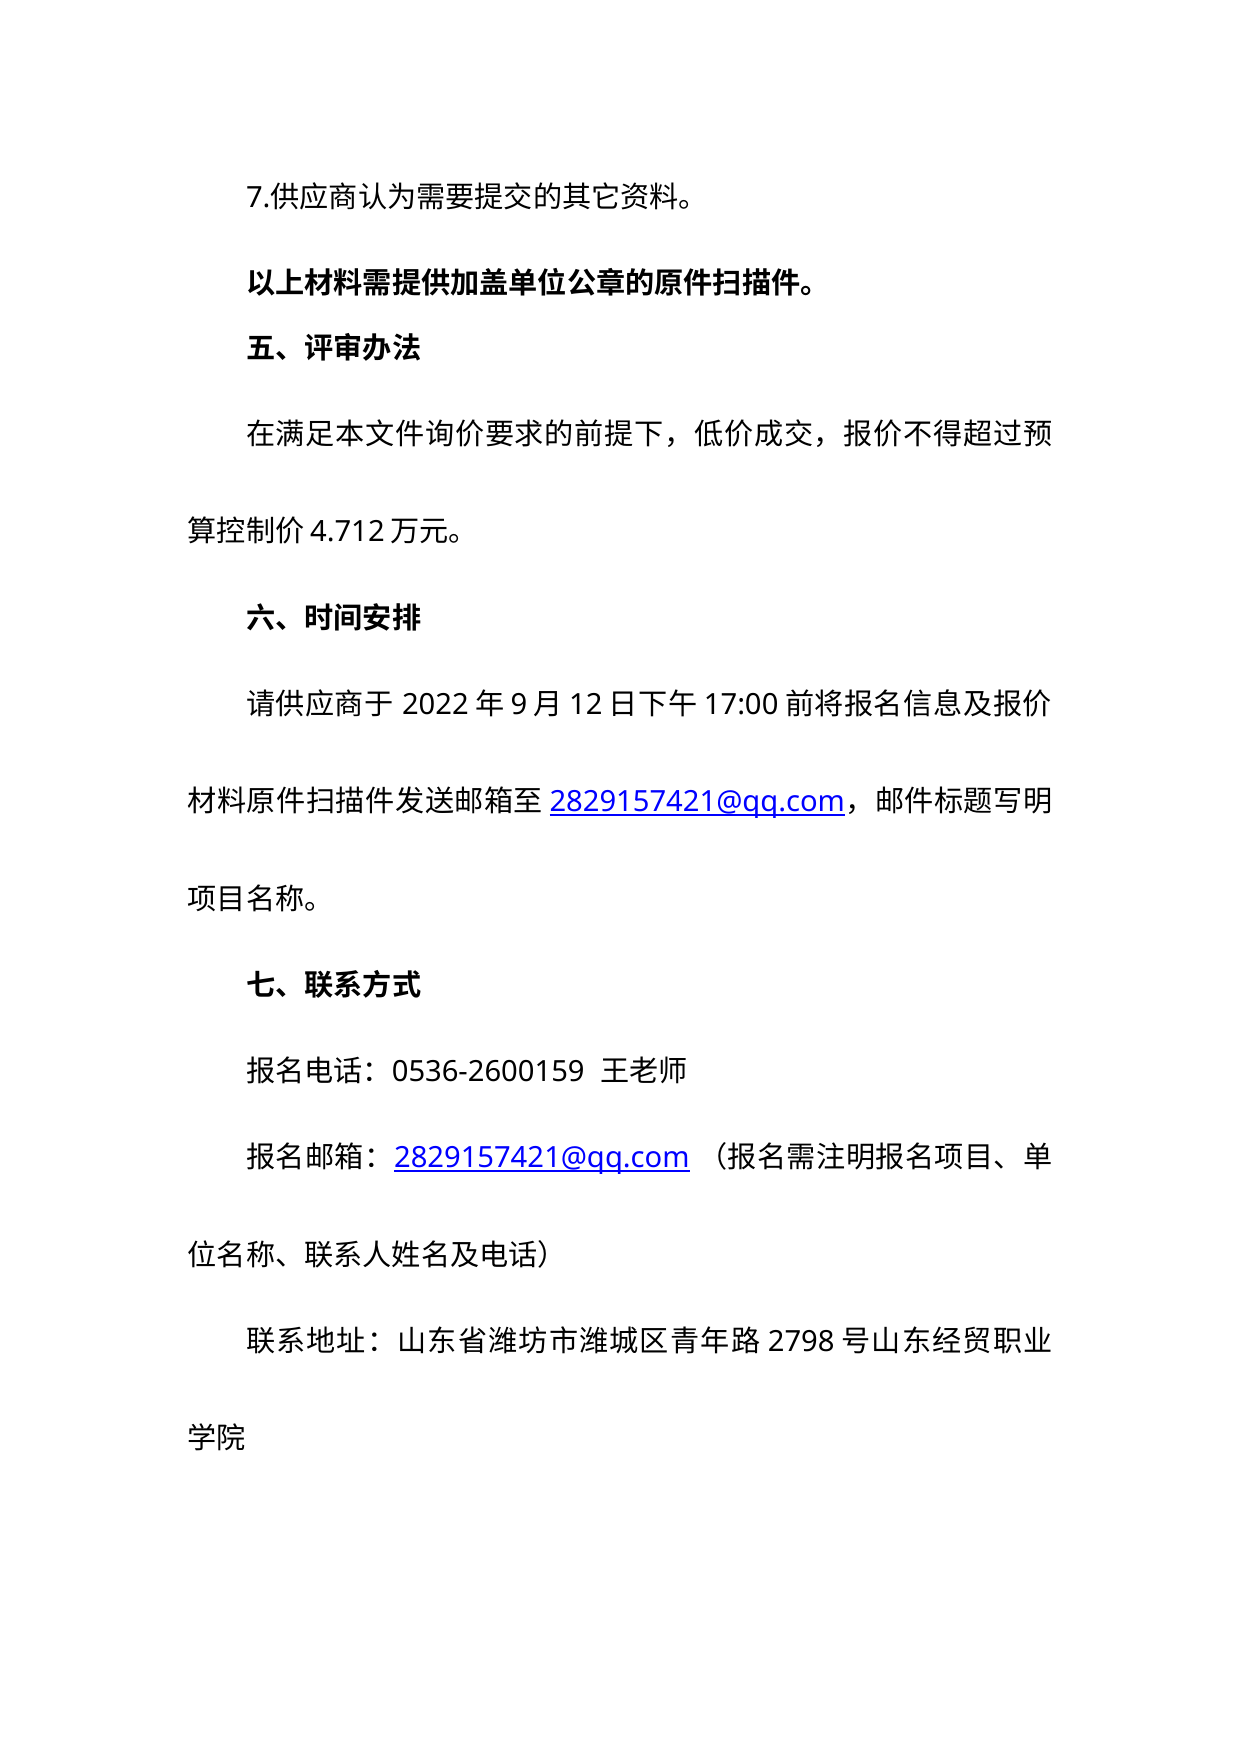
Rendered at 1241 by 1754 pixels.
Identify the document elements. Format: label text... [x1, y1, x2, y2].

text 请供应商于 2022年9月12日下午17:00前将报名信息及报价材料原件扫描件发送邮箱至2829157421@qq.com，邮件标题写明项目名称。 [187, 669, 1053, 929]
text 五、评审办法 [187, 313, 1053, 378]
text 在满足本文件询价要求的前提下，低价成交，报价不得超过预算控制价4.712万元。 [187, 399, 1053, 562]
text 报名电话：0536-2600159 王老师 [187, 1036, 1053, 1101]
text 报名邮箱：2829157421@qq.com （报名需注明报名项目、单位名称、联系人姓名及电话） [187, 1122, 1053, 1285]
text 以上材料需提供加盖单位公章的原件扫描件。 [187, 248, 1053, 313]
text 六、时间安排 [187, 583, 1053, 648]
text 7.供应商认为需要提交的其它资料。 [187, 162, 1053, 227]
text 七、联系方式 [187, 950, 1053, 1015]
text 联系地址：山东省潍坊市潍城区青年路2798号山东经贸职业学院 [187, 1306, 1053, 1469]
